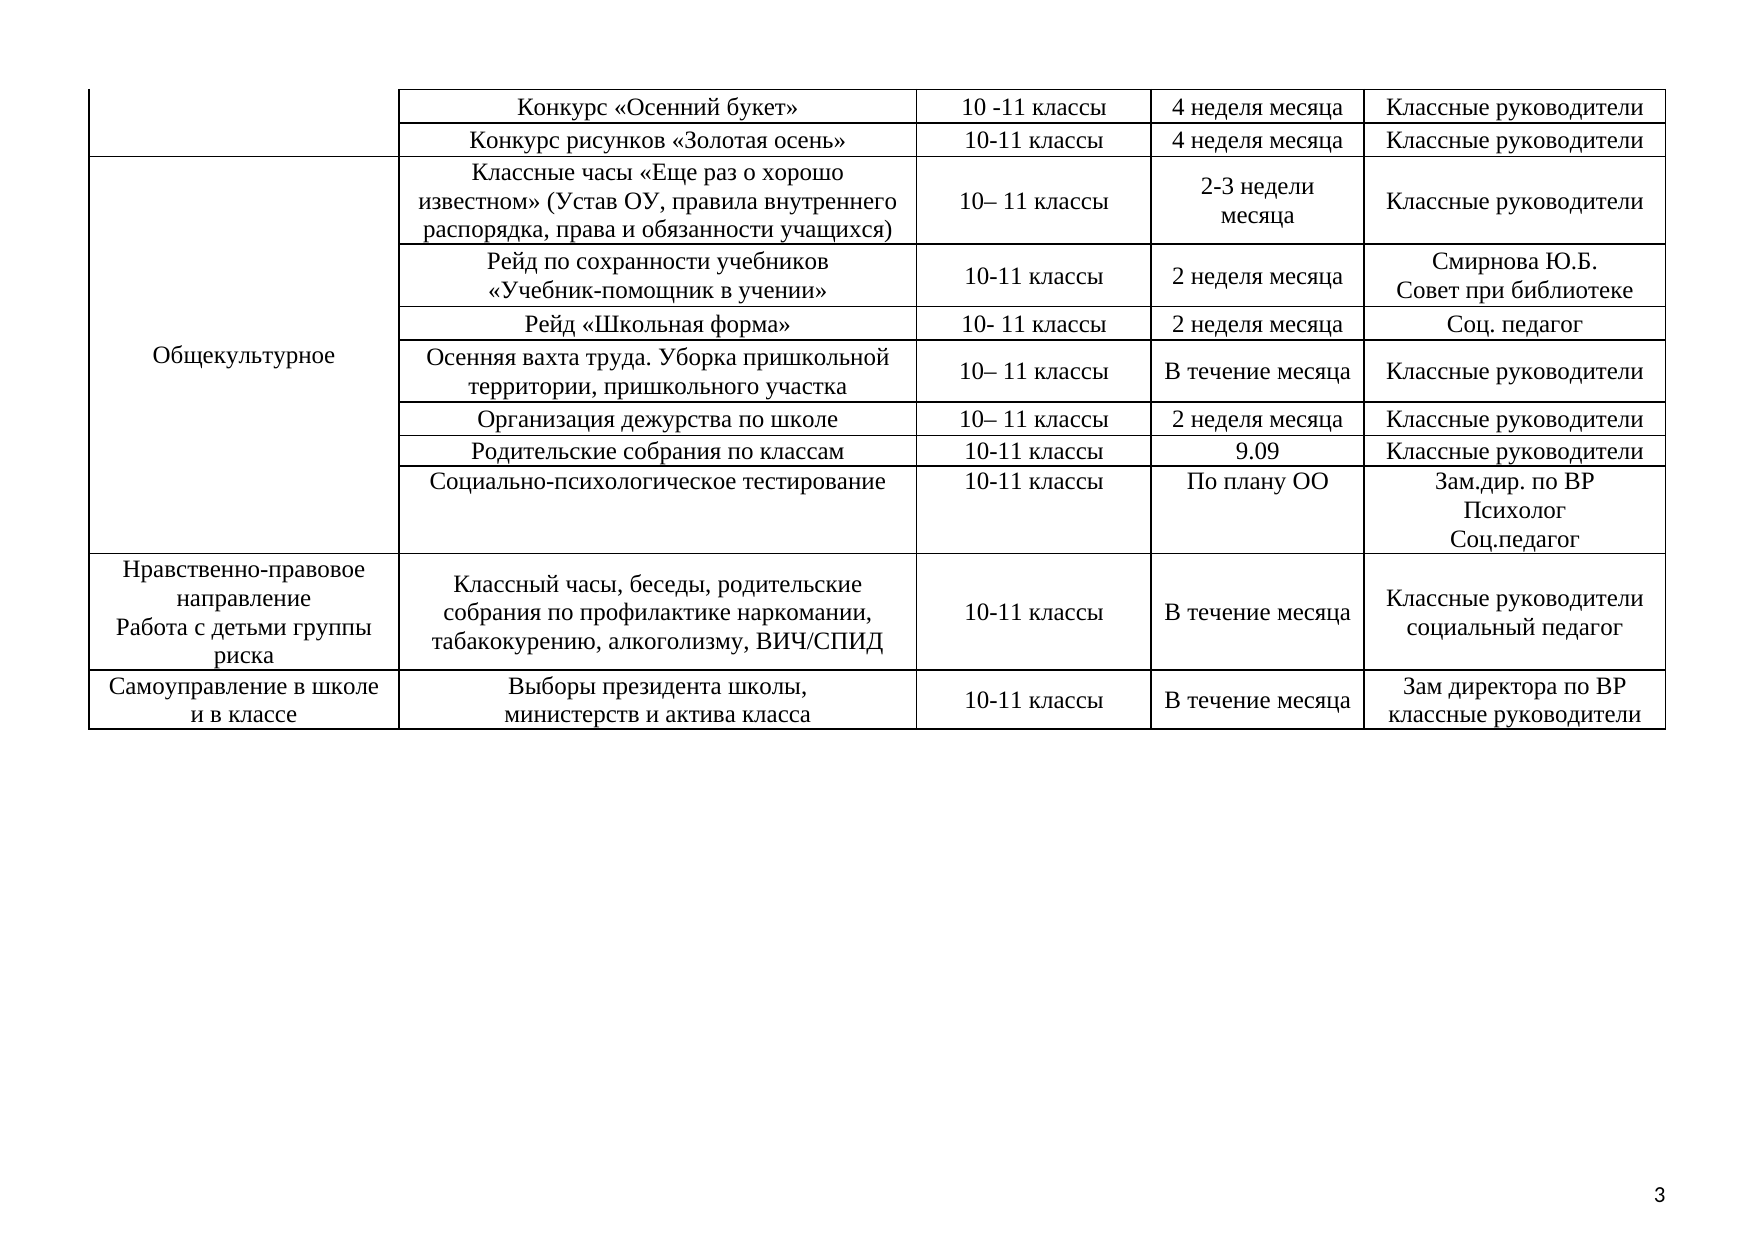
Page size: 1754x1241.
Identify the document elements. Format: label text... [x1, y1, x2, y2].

table_cell Социально-психологическое тестирование [400, 467, 916, 553]
table_cell В течение месяца [1152, 671, 1363, 728]
table_cell Классные руководители [1365, 403, 1665, 434]
table_cell 10- 11 классы [917, 307, 1150, 339]
table_cell Соц. педагог [1365, 307, 1665, 339]
table_cell Классные руководители [1365, 157, 1665, 243]
table_cell 10-11 классы [917, 467, 1150, 553]
table_cell Смирнова Ю.Б. Совет при библиотеке [1365, 245, 1665, 306]
table_cell 10-11 классы [917, 671, 1150, 728]
table_cell Классные часы «Еще раз о хорошо известном» (Устав ОУ, правила внутреннего распорядка, права и обязанности учащихся) [400, 157, 916, 243]
table_cell 2 неделя месяца [1152, 307, 1363, 339]
table_cell Классные руководители [1365, 341, 1665, 401]
table_cell Зам.дир. по ВР Психолог Соц.педагог [1365, 467, 1665, 553]
table_cell 9.09 [1152, 436, 1363, 465]
table_cell Рейд «Школьная форма» [400, 307, 916, 339]
table_cell 2 неделя месяца [1152, 403, 1363, 434]
table_cell Выборы президента школы, министерств и актива класса [400, 671, 916, 728]
table_cell Классные руководители [1365, 124, 1665, 156]
table_cell Зам директора по ВР классные руководители [1365, 671, 1665, 728]
table_cell 10– 11 классы [917, 341, 1150, 401]
table_cell 10-11 классы [917, 436, 1150, 465]
table_cell 2-3 недели месяца [1152, 157, 1363, 243]
table_cell 10– 11 классы [917, 157, 1150, 243]
table_cell Классный часы, беседы, родительские собрания по профилактике наркомании, табакокурению, алкоголизму, ВИЧ/СПИД [400, 554, 916, 669]
table_cell 10-11 классы [917, 124, 1150, 156]
table_cell Общекультурное [90, 157, 398, 553]
table_cell По плану ОО [1152, 467, 1363, 553]
table_cell Осенняя вахта труда. Уборка пришкольной территории, пришкольного участка [400, 341, 916, 401]
table_cell Классные руководители социальный педагог [1365, 554, 1665, 669]
table_cell Рейд по сохранности учебников «Учебник-помощник в учении» [400, 245, 916, 306]
table_cell 10 -11 классы [917, 90, 1150, 122]
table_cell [1365, 90, 1665, 122]
table_cell Конкурс «Осенний букет» [400, 90, 916, 122]
table_cell 10-11 классы [917, 554, 1150, 669]
table_cell 4 неделя месяца [1152, 90, 1363, 122]
table_cell В течение месяца [1152, 341, 1363, 401]
table_cell Нравственно-правовое направление Работа с детьми группы риска [90, 554, 398, 669]
table_cell Классные руководители [1365, 436, 1665, 465]
table_cell 10-11 классы [917, 245, 1150, 306]
table_cell 4 неделя месяца [1152, 124, 1363, 156]
table_cell Конкурс рисунков «Золотая осень» [400, 124, 916, 156]
table_cell Самоуправление в школе и в классе [90, 671, 398, 728]
table_cell Организация дежурства по школе [400, 403, 916, 434]
table_cell 10– 11 классы [917, 403, 1150, 434]
table_cell Родительские собрания по классам [400, 436, 916, 465]
table_cell 2 неделя месяца [1152, 245, 1363, 306]
table_cell В течение месяца [1152, 554, 1363, 669]
